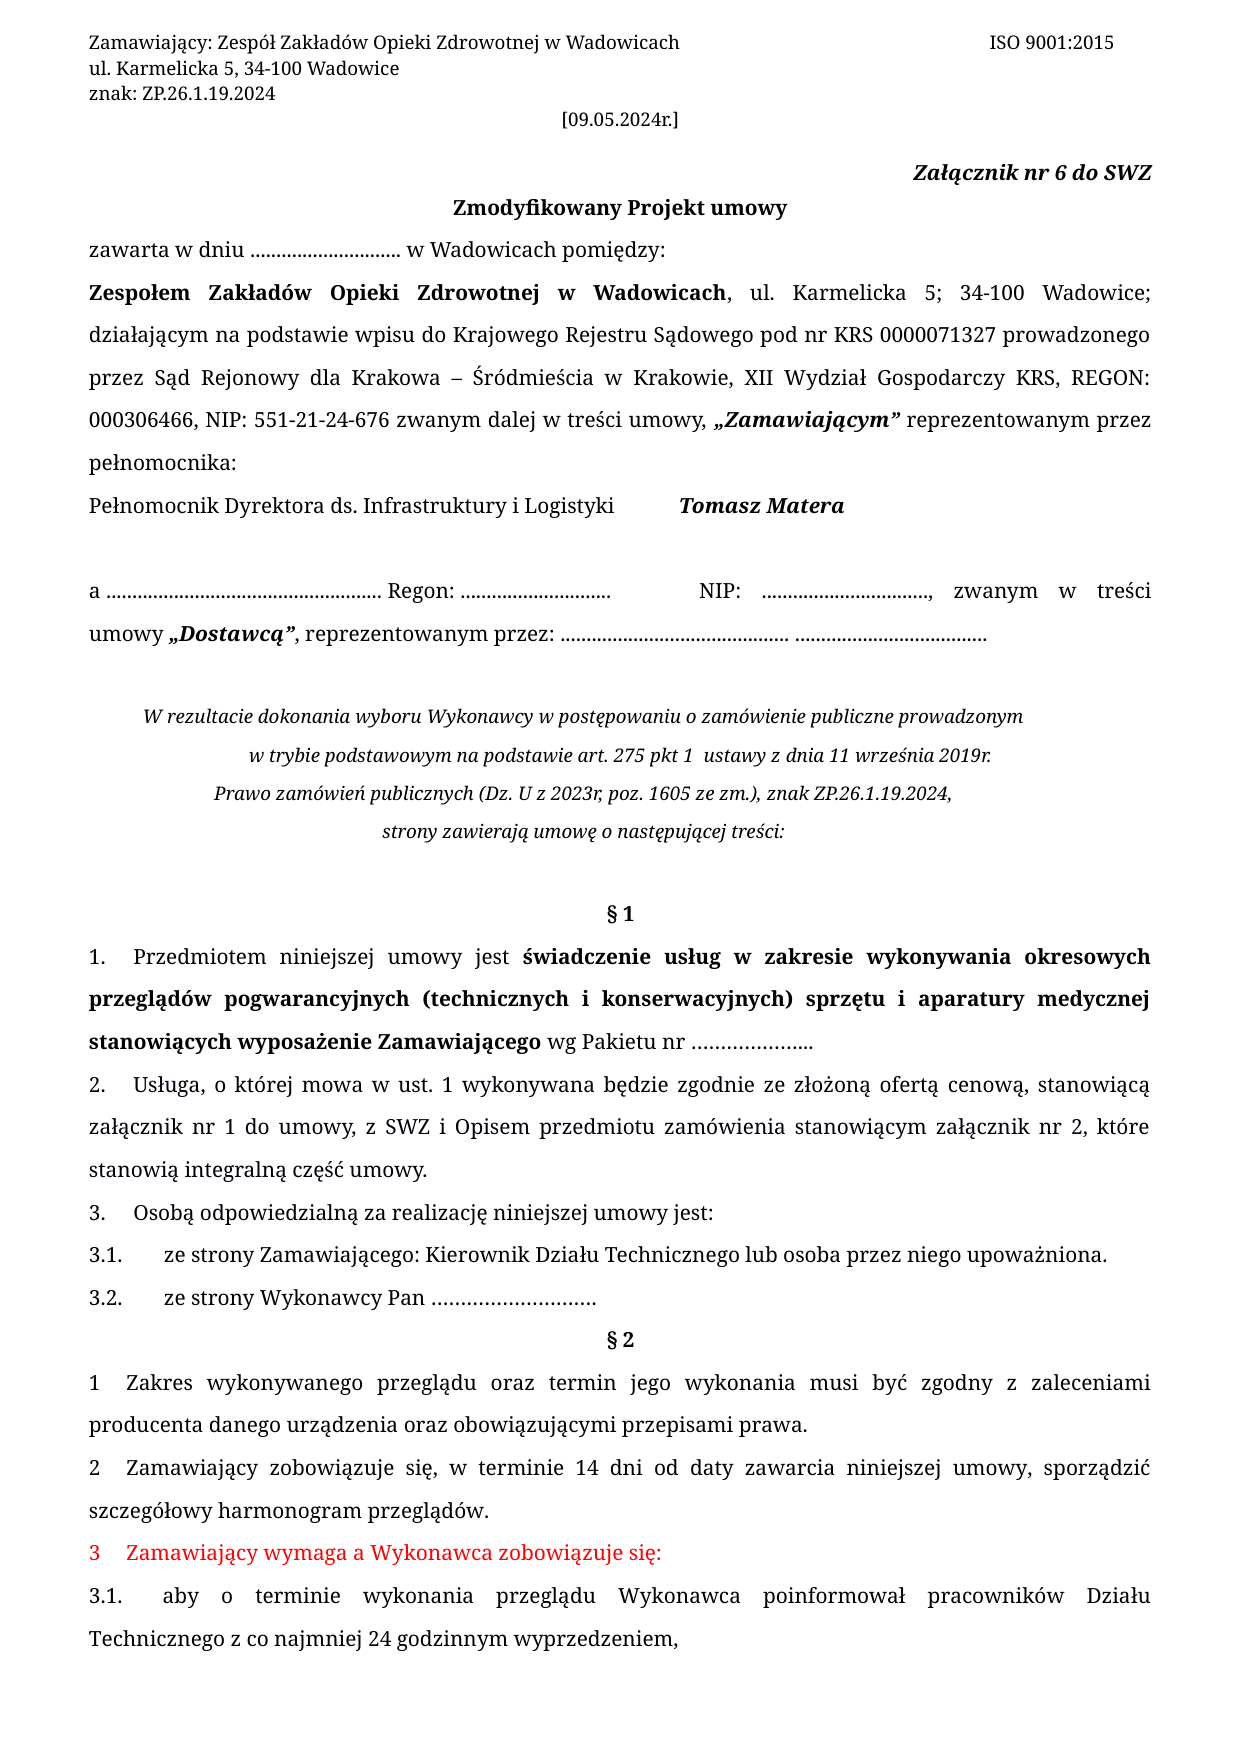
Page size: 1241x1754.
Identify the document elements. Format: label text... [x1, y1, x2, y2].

text a ..................................................... Regon: ............................. NIP: ................................, zwanym w treści umowy „Dostawcą”, reprezentowanym przez: ............................................ ..................................... [89, 576, 1152, 647]
list Osobą odpowiedzialną za realizację niniejszej umowy jest: [89, 1198, 1152, 1226]
text zawarta w dniu ............................. w Wadowicach pomiędzy: [89, 235, 1152, 264]
text strony zawierają umowę o następującej treści: [15, 818, 1152, 844]
list ze strony Zamawiającego: Kierownik Działu Technicznego lub osoba przez niego upoważniona. [89, 1240, 1152, 1269]
list ze strony Wykonawcy Pan ………………………. [89, 1283, 1152, 1311]
subtitle § 2 [89, 1325, 1152, 1354]
list Usługa, o której mowa w ust. 1 wykonywana będzie zgodnie ze złożoną ofertą cenową, stanowiącą załącznik nr 1 do umowy, z SWZ i Opisem przedmiotu zamówienia stanowiącym załącznik nr 2, które stanowią integralną część umowy. [89, 1070, 1152, 1183]
text Pełnomocnik Dyrektora ds. Infrastruktury i Logistyki Tomasz Matera [89, 491, 1152, 519]
list Przedmiotem niniejszej umowy jest świadczenie usług w zakresie wykonywania okresowych przeglądów pogwarancyjnych (technicznych i konserwacyjnych) sprzętu i aparatury medycznej stanowiących wyposażenie Zamawiającego wg Pakietu nr ………………... [89, 942, 1152, 1056]
list Zamawiający zobowiązuje się, w terminie 14 dni od daty zawarcia niniejszej umowy, sporządzić szczegółowy harmonogram przeglądów. [89, 1453, 1152, 1524]
text Prawo zamówień publicznych (Dz. U z 2023r, poz. 1605 ze zm.), znak ZP.26.1.19.2024, [15, 780, 1152, 806]
subtitle Zmodyfikowany Projekt umowy [89, 193, 1152, 221]
text Zespołem Zakładów Opieki Zdrowotnej w Wadowicach, ul. Karmelicka 5; 34-100 Wadowice; działającym na podstawie wpisu do Krajowego Rejestru Sądowego pod nr KRS 0000071327 prowadzonego przez Sąd Rejonowy dla Krakowa – Śródmieścia w Krakowie, XII Wydział Gospodarczy KRS, REGON: 000306466, NIP: 551-21-24-676 zwanym dalej w treści umowy, „Zamawiającym” reprezentowanym przez pełnomocnika: [89, 278, 1152, 477]
text § 1 [89, 899, 1152, 928]
subtitle Załącznik nr 6 do SWZ [89, 158, 1152, 186]
text W rezultacie dokonania wyboru Wykonawcy w postępowaniu o zamówienie publiczne prowadzonym w trybie podstawowym na podstawie art. 275 pkt 1 ustawy z dnia 11 września 2019r. [15, 704, 1152, 768]
list Zamawiający wymaga a Wykonawca zobowiązuje się: [89, 1538, 1152, 1567]
list Zakres wykonywanego przeglądu oraz termin jego wykonania musi być zgodny z zaleceniami producenta danego urządzenia oraz obowiązującymi przepisami prawa. [89, 1368, 1152, 1439]
list aby o terminie wykonania przeglądu Wykonawca poinformował pracowników Działu Technicznego z co najmniej 24 godzinnym wyprzedzeniem, [89, 1581, 1152, 1652]
